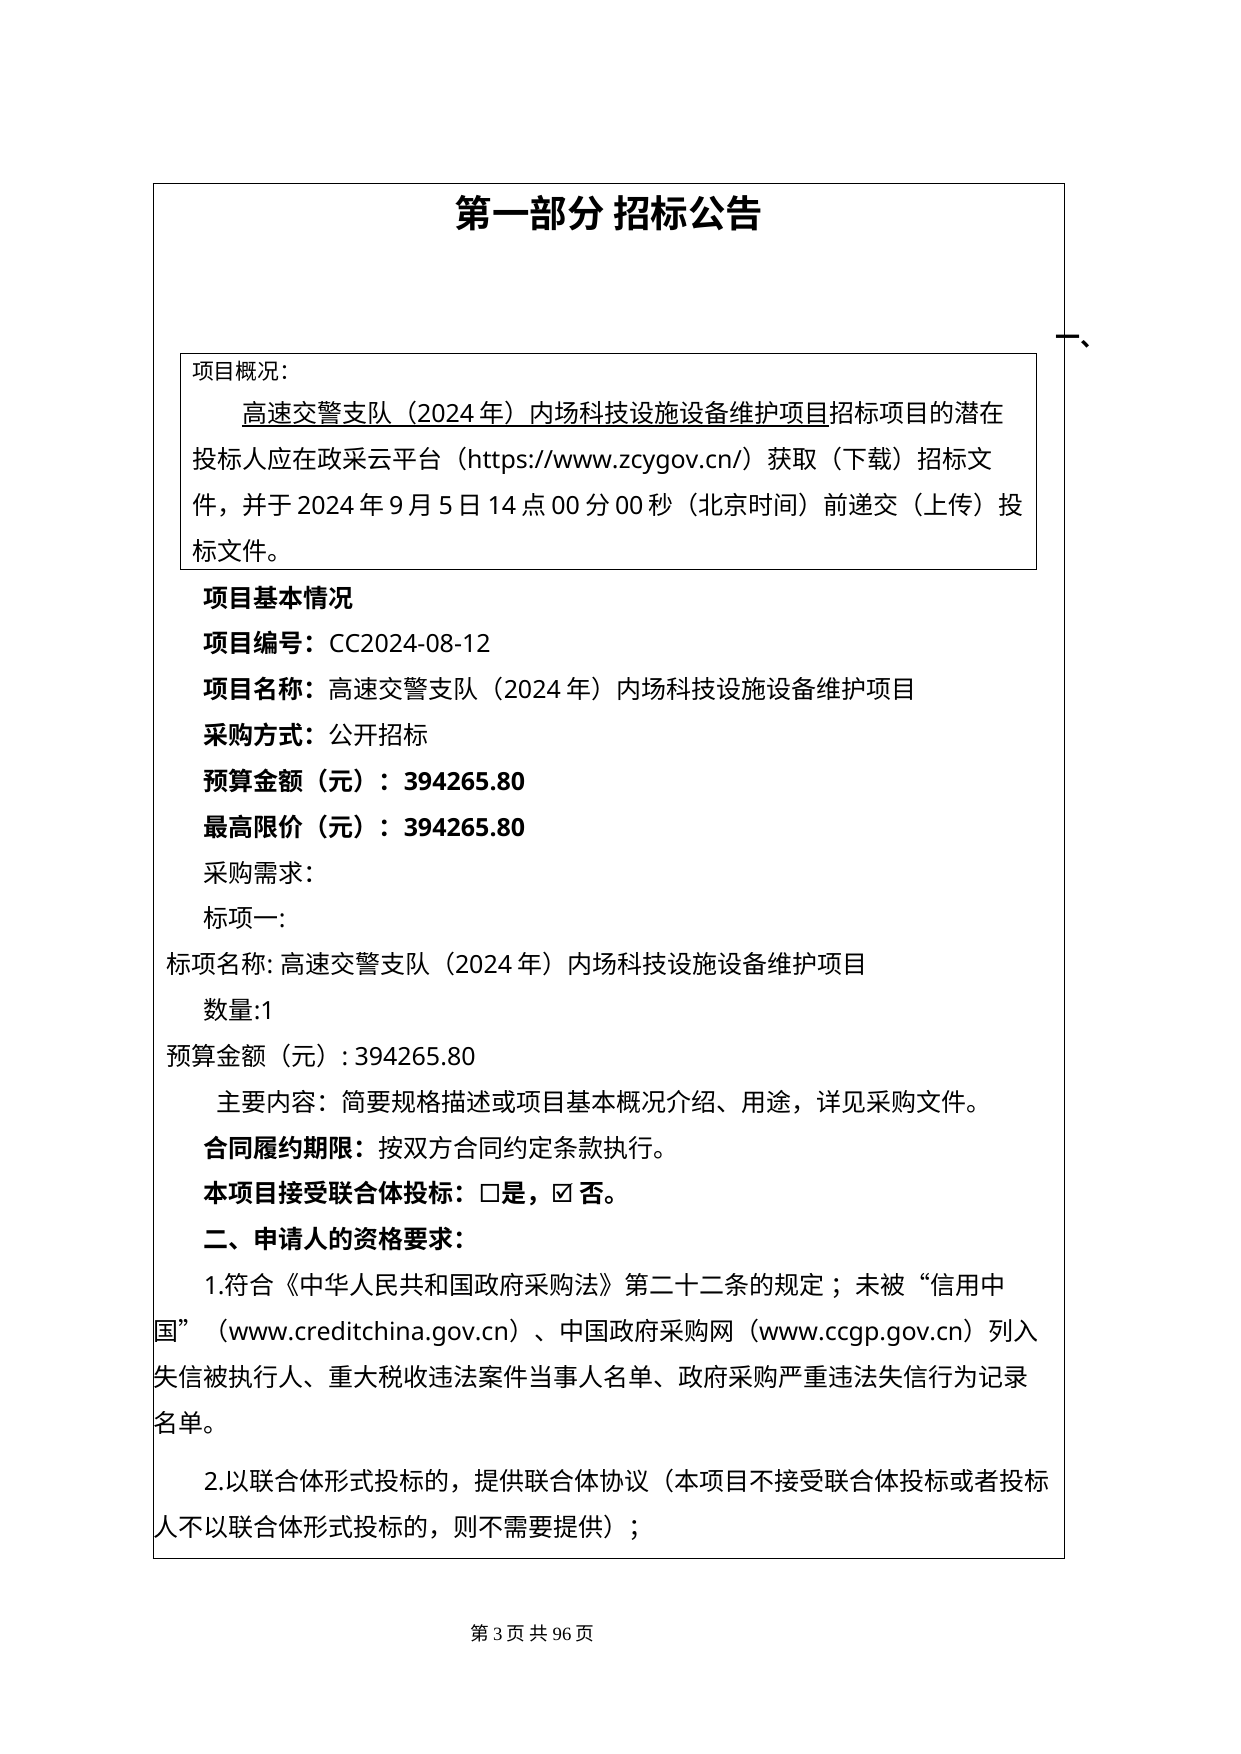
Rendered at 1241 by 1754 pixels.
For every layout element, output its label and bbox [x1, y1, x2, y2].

table_header [154, 184, 1064, 1558]
